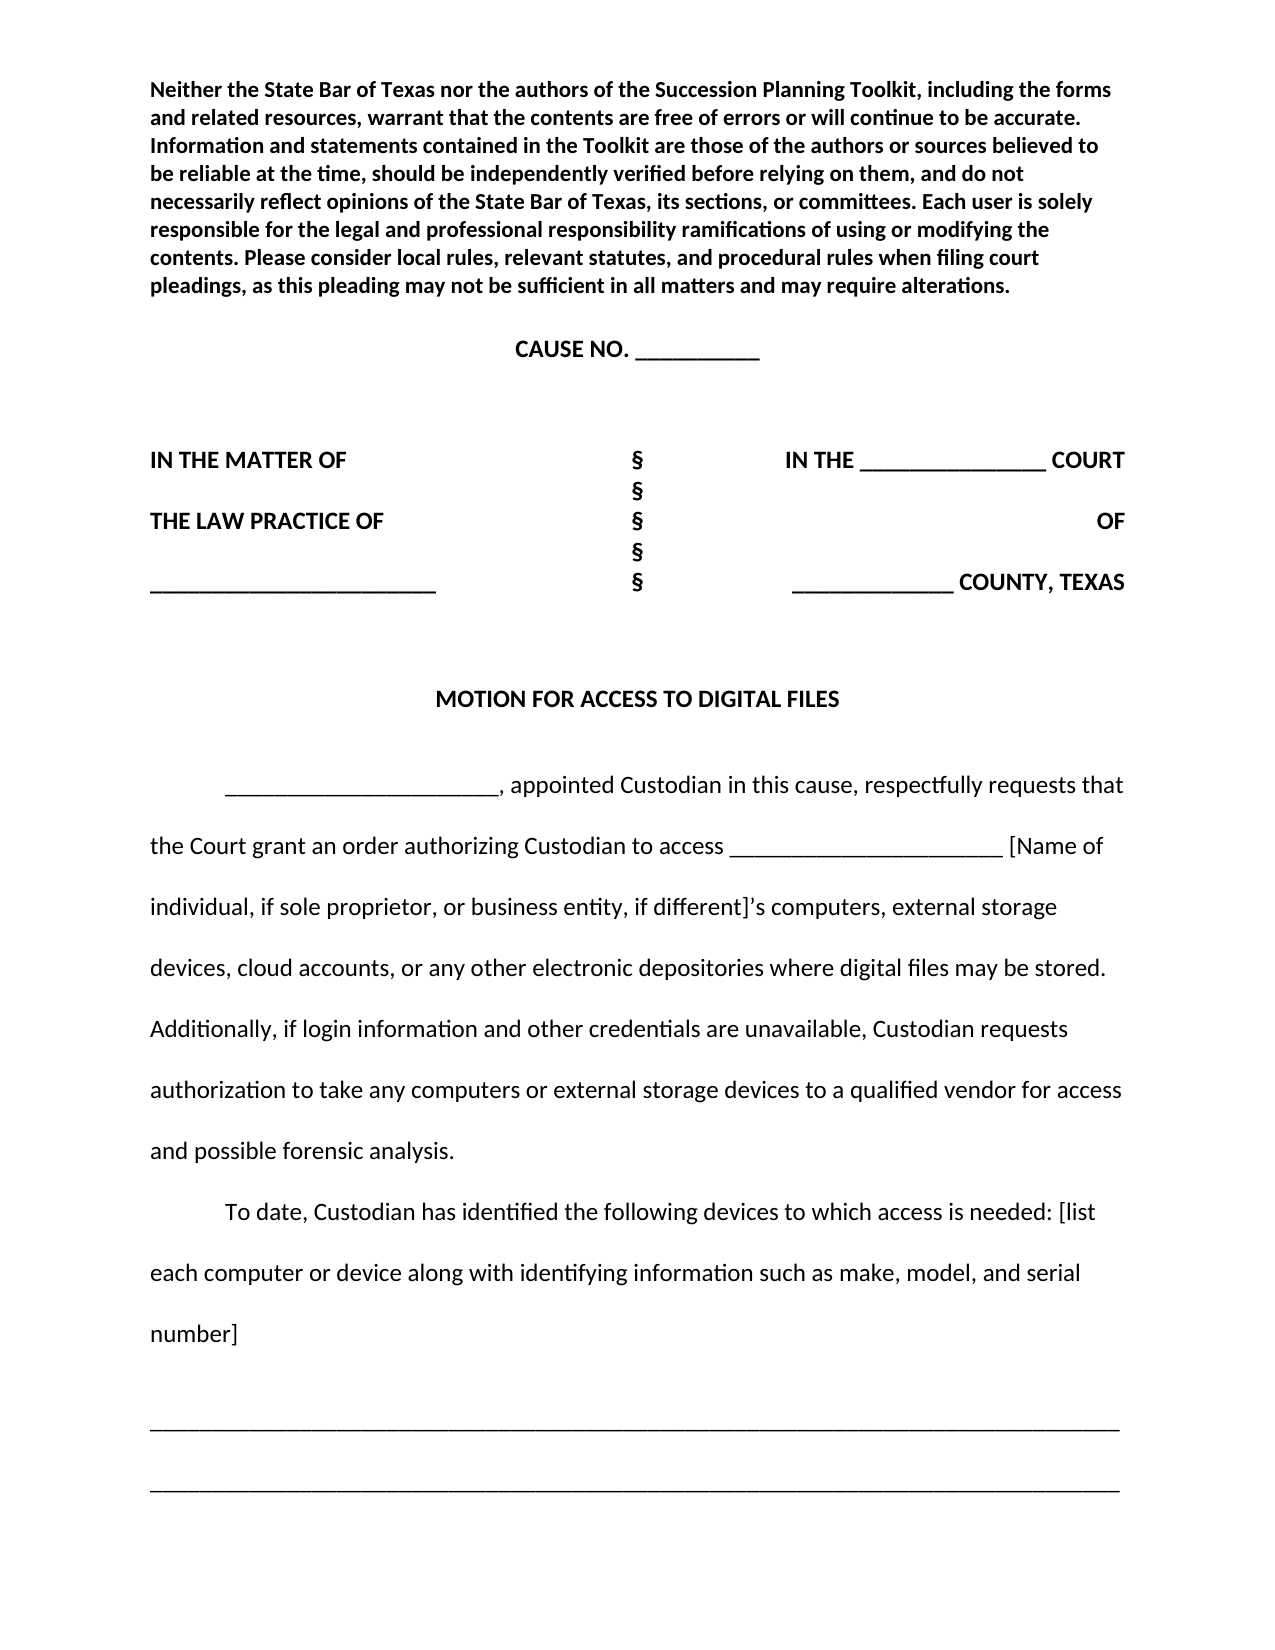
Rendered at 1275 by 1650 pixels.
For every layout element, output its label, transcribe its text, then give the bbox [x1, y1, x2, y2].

text § [150, 475, 1125, 505]
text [150, 1404, 1125, 1496]
text § [150, 536, 1125, 566]
text MOTION FOR ACCESS TO DIGITAL FILES [150, 683, 1125, 713]
text CAUSE NO. __________ [150, 333, 1125, 364]
text To date, Custodian has identified the following devices to which access is needed: [list each computer or device along with identifying information such as make, model, and serial number] [150, 1196, 1125, 1349]
text _______________________ § _____________ COUNTY, TEXAS [150, 566, 1125, 597]
text ______________________, appointed Custodian in this cause, respectfully requests that the Court grant an order authorizing Custodian to access ______________________ [Name of individual, if sole proprietor, or business entity, if different]’s computers, external storage devices, cloud accounts, or any other electronic depositories where digital files may be stored. Additionally, if login information and other credentials are unavailable, Custodian requests authorization to take any computers or external storage devices to a qualified vendor for access and possible forensic analysis. [150, 769, 1125, 1166]
text IN THE MATTER OF § IN THE _______________ COURT [150, 444, 1125, 475]
text THE LAW PRACTICE OF § OF [150, 505, 1125, 536]
